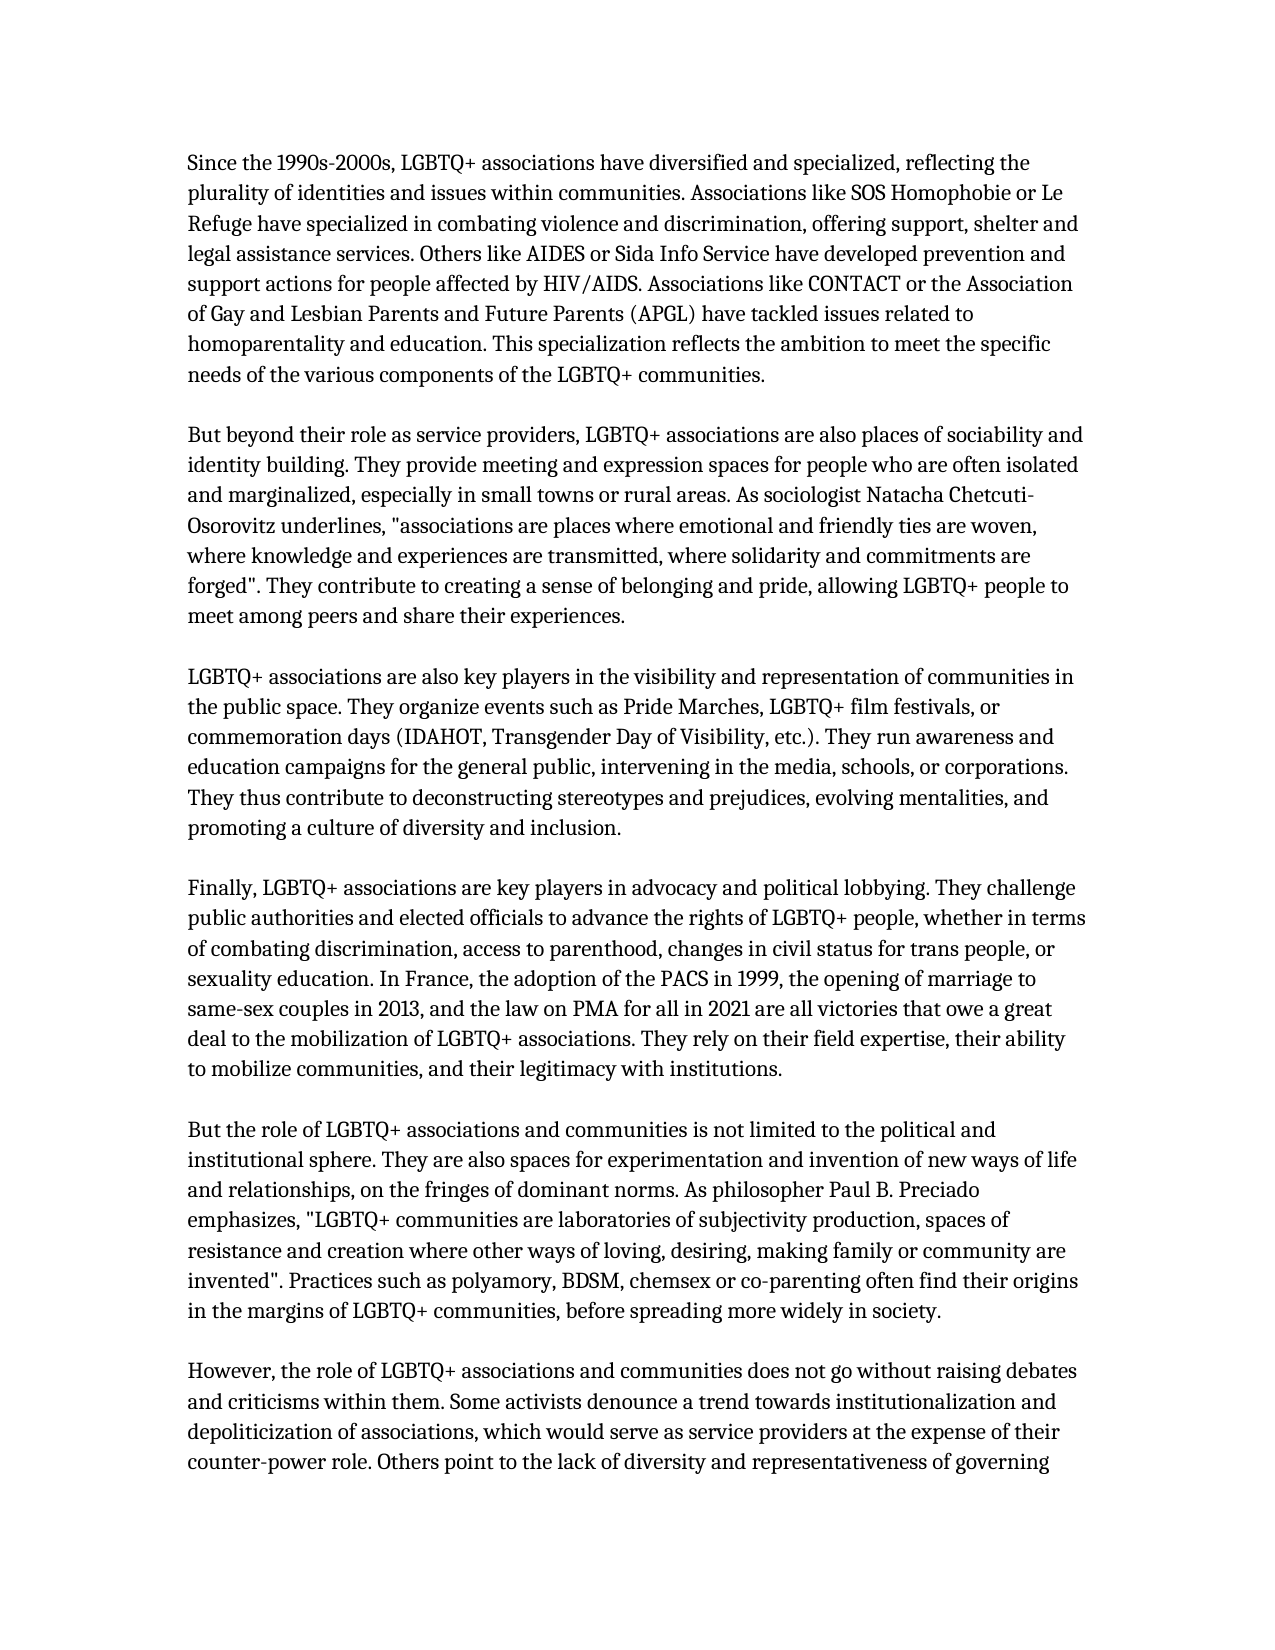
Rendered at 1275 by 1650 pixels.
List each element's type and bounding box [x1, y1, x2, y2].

text [187, 150, 1087, 1475]
